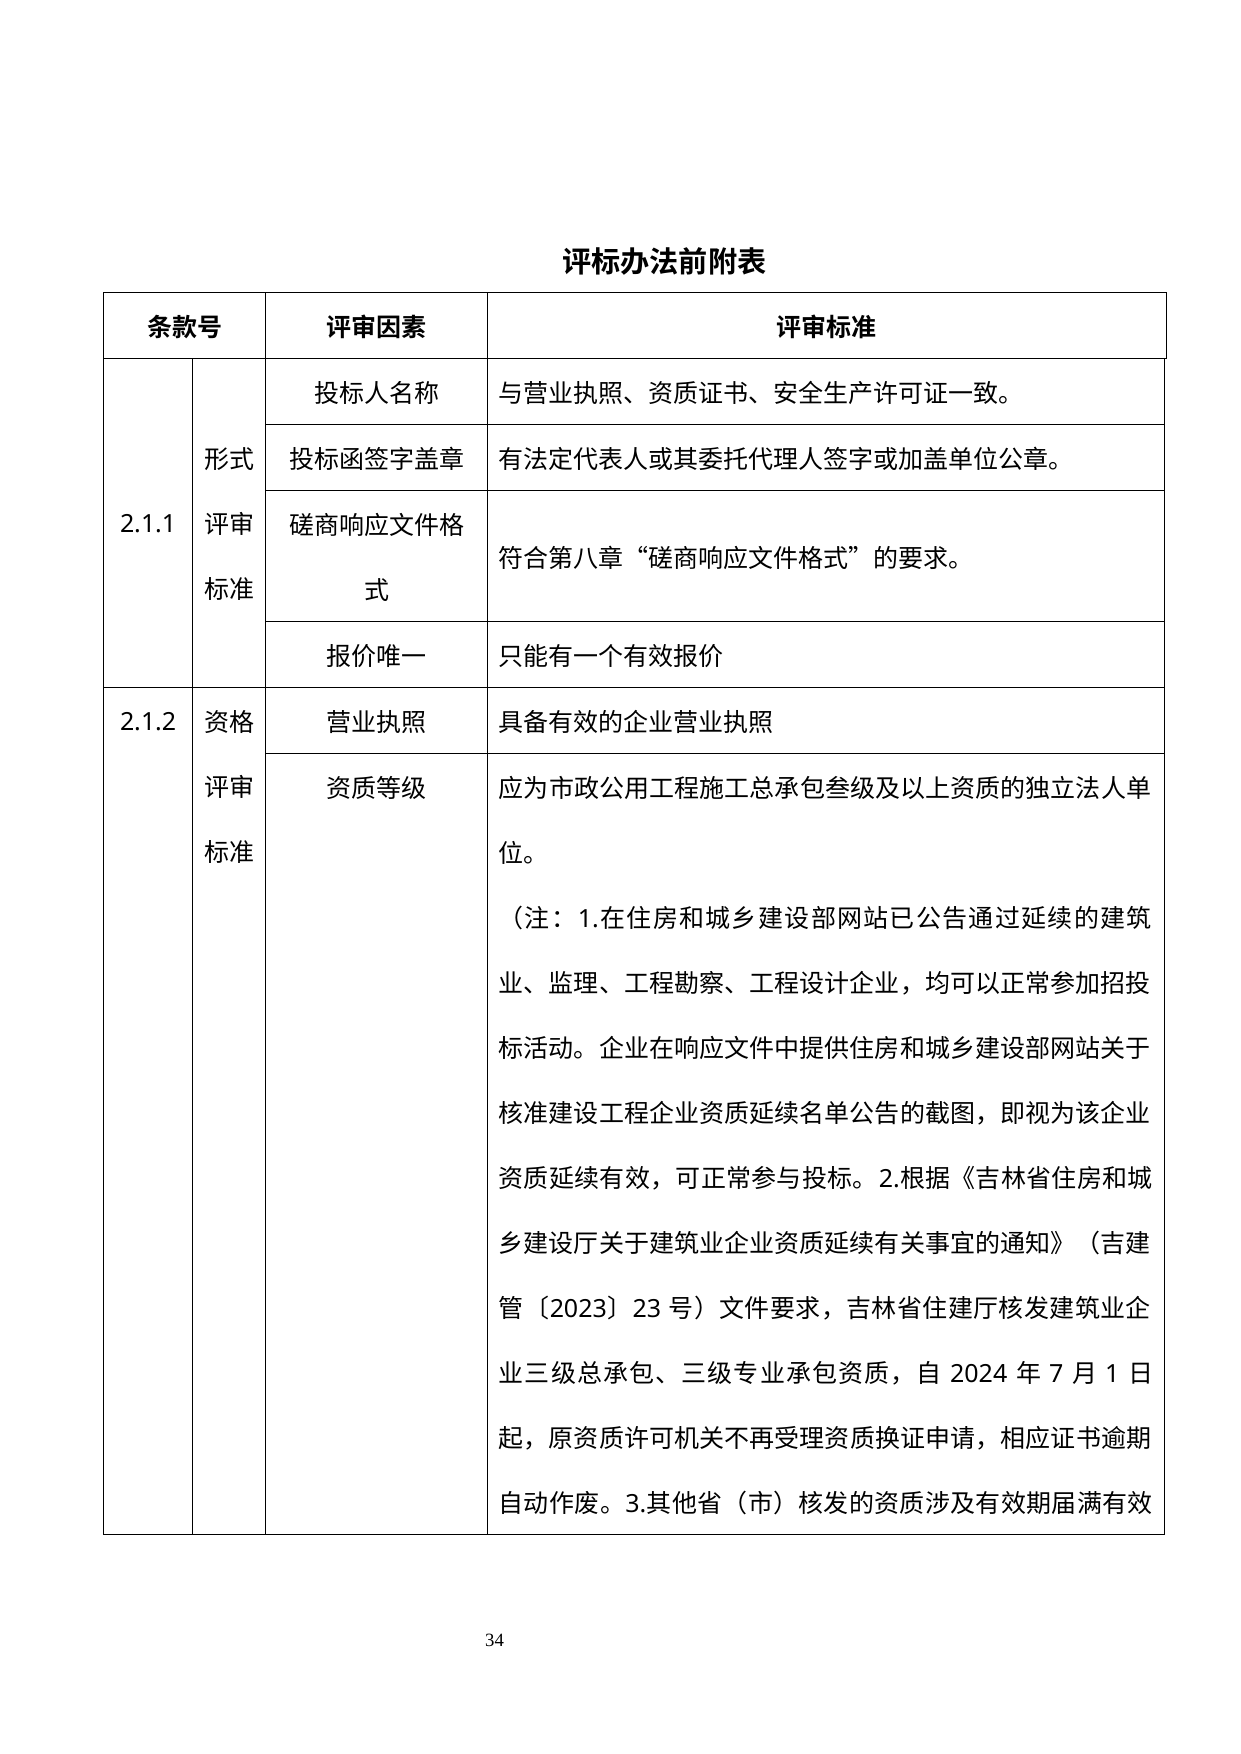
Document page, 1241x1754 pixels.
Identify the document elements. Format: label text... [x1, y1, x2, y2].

table_cell 符合第八章“磋商响应文件格式”的要求。 [488, 491, 1164, 621]
table_cell 投标人名称 [266, 359, 487, 424]
text 评标办法前附表 [148, 227, 1122, 292]
table_cell 只能有一个有效报价 [488, 622, 1164, 687]
table_header 评审标准 [488, 293, 1166, 358]
table_cell 报价唯一 [266, 622, 487, 687]
table_cell 资质等级 [266, 754, 487, 1534]
table_header 评审因素 [266, 293, 487, 358]
table_cell 投标函签字盖章 [266, 425, 487, 490]
table_header 条款号 [104, 293, 265, 358]
table_cell 2.1.1 [104, 359, 192, 687]
table_cell 磋商响应文件格式 [266, 491, 487, 621]
table_cell 资格评审标准 [193, 688, 265, 1534]
table_cell 营业执照 [266, 688, 487, 753]
table_cell 具备有效的企业营业执照 [488, 688, 1164, 753]
table_cell 与营业执照、资质证书、安全生产许可证一致。 [488, 359, 1164, 424]
table_cell 有法定代表人或其委托代理人签字或加盖单位公章。 [488, 425, 1164, 490]
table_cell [488, 754, 1164, 1534]
table_cell 形式评审标准 [193, 359, 265, 687]
table_cell 2.1.2 [104, 688, 192, 1534]
